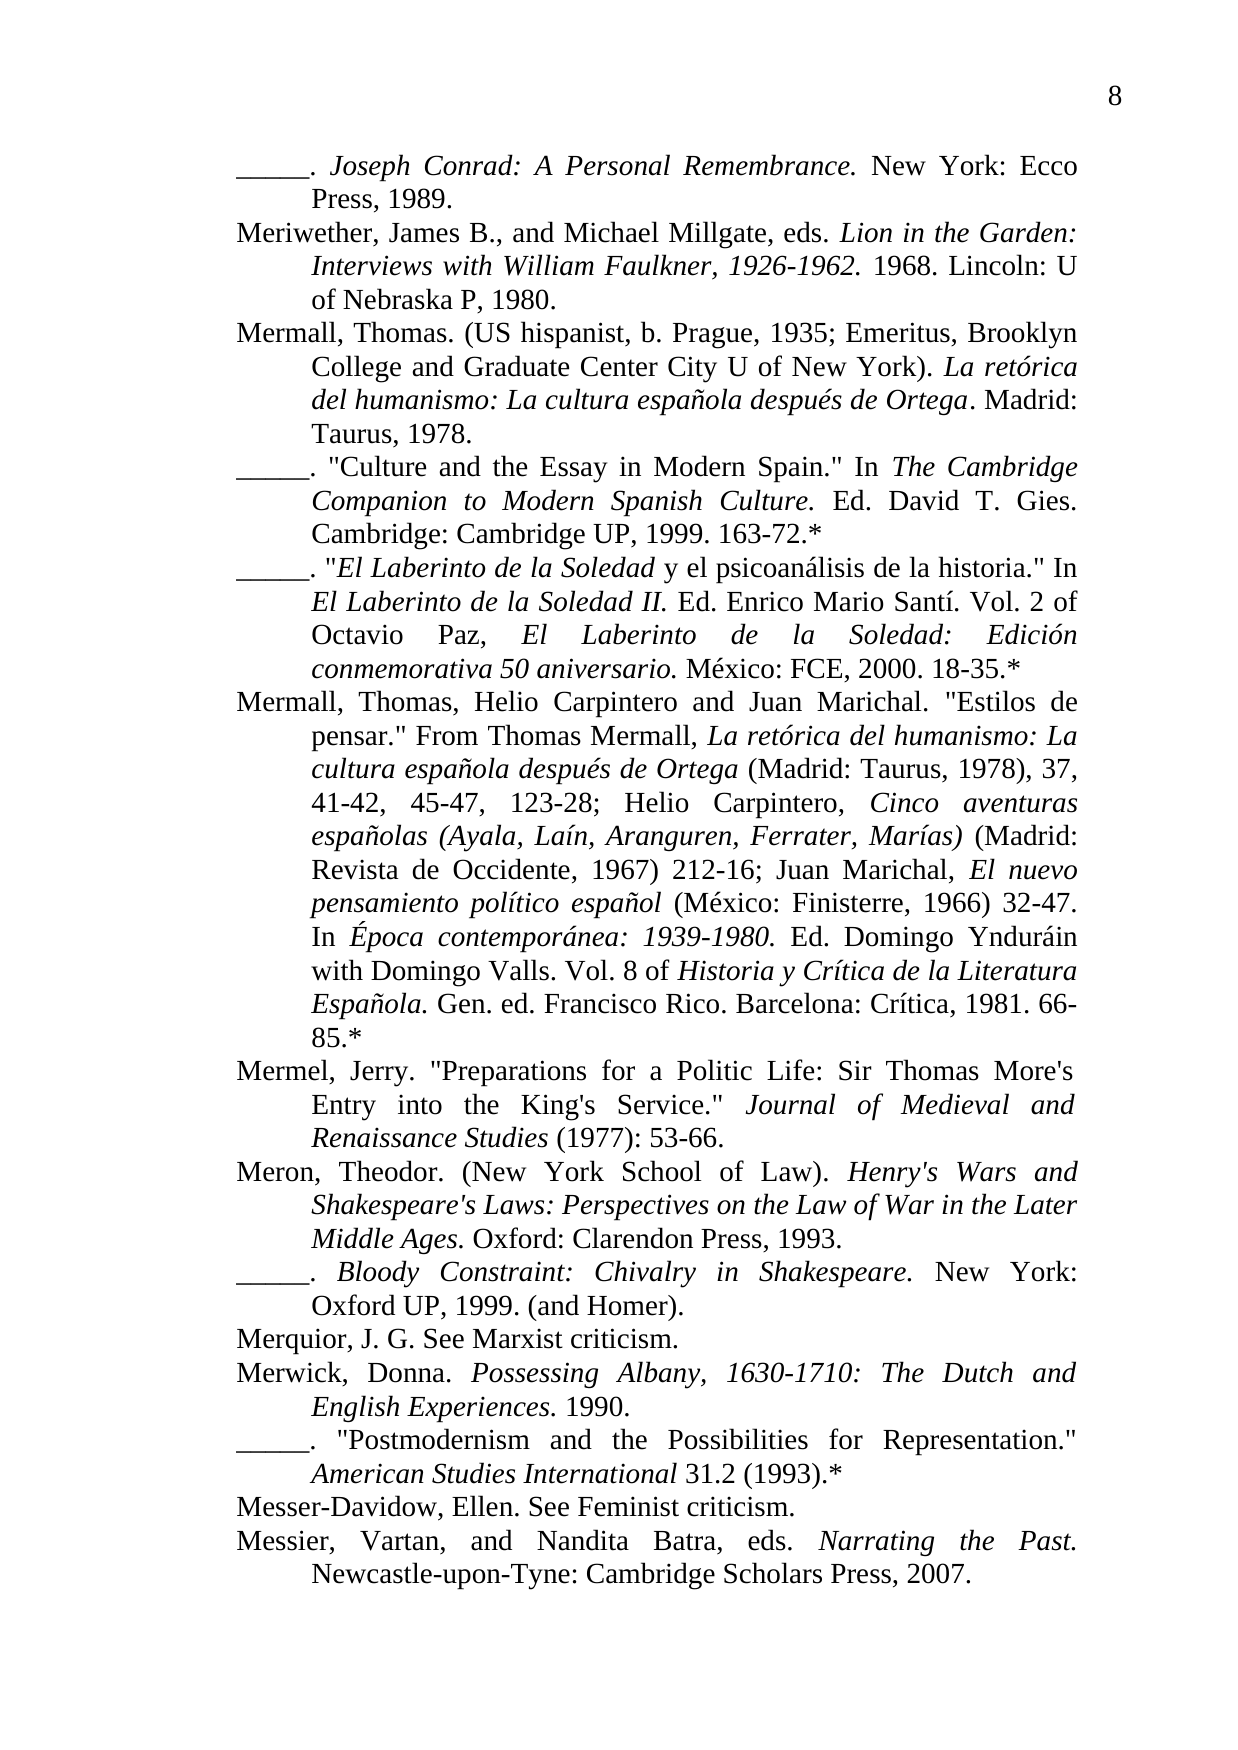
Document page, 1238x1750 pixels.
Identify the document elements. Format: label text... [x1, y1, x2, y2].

text Merquior, J. G. See Marxist criticism. [236, 1322, 1078, 1355]
text Messier, Vartan, and Nandita Batra, eds. Narrating the Past. Newcastle-upon-Tyne: Cambridge Scholars Press, 2007. [236, 1523, 1078, 1590]
text Mermall, Thomas, Helio Carpintero and Juan Marichal. "Estilos de pensar." From Thomas Mermall, La retórica del humanismo: La cultura española después de Ortega (Madrid: Taurus, 1978), 37, 41-42, 45-47, 123-28; Helio Carpintero, Cinco aventuras españolas (Ayala, Laín, Aranguren, Ferrater, Marías) (Madrid: Revista de Occidente, 1967) 212-16; Juan Marichal, El nuevo pensamiento político español (México: Finisterre, 1966) 32-47. In Época contemporánea: 1939-1980. Ed. Domingo Ynduráin with Domingo Valls. Vol. 8 of Historia y Crítica de la Literatura Española. Gen. ed. Francisco Rico. Barcelona: Crítica, 1981. 66-85.* [236, 684, 1078, 1053]
text _____. "Culture and the Essay in Modern Spain." In The Cambridge Companion to Modern Spanish Culture. Ed. David T. Gies. Cambridge: Cambridge UP, 1999. 163-72.* [236, 449, 1078, 550]
text Mermall, Thomas. (US hispanist, b. Prague, 1935; Emeritus, Brooklyn College and Graduate Center City U of New York). La retórica del humanismo: La cultura española después de Ortega. Madrid: Taurus, 1978. [236, 315, 1078, 449]
text Merwick, Donna. Possessing Albany, 1630-1710: The Dutch and English Experiences. 1990. [236, 1355, 1077, 1422]
text _____. "El Laberinto de la Soledad y el psicoanálisis de la historia." In El Laberinto de la Soledad II. Ed. Enrico Mario Santí. Vol. 2 of Octavio Paz, El Laberinto de la Soledad: Edición conmemorativa 50 aniversario. México: FCE, 2000. 18-35.* [236, 550, 1078, 684]
text Meriwether, James B., and Michael Millgate, eds. Lion in the Garden: Interviews with William Faulkner, 1926-1962. 1968. Lincoln: U of Nebraska P, 1980. [236, 215, 1078, 315]
text _____. Bloody Constraint: Chivalry in Shakespeare. New York: Oxford UP, 1999. (and Homer). [236, 1254, 1078, 1322]
text _____. Joseph Conrad: A Personal Remembrance. New York: Ecco Press, 1989. [236, 148, 1078, 215]
text Meron, Theodor. (New York School of Law). Henry's Wars and Shakespeare's Laws: Perspectives on the Law of War in the Later Middle Ages. Oxford: Clarendon Press, 1993. [236, 1154, 1078, 1254]
text _____. "Postmodernism and the Possibilities for Representation." American Studies International 31.2 (1993).* [236, 1422, 1078, 1489]
text Mermel, Jerry. "Preparations for a Politic Life: Sir Thomas More's Entry into the King's Service." Journal of Medieval and Renaissance Studies (1977): 53-66. [236, 1053, 1075, 1154]
text Messer-Davidow, Ellen. See Feminist criticism. [236, 1489, 1078, 1523]
